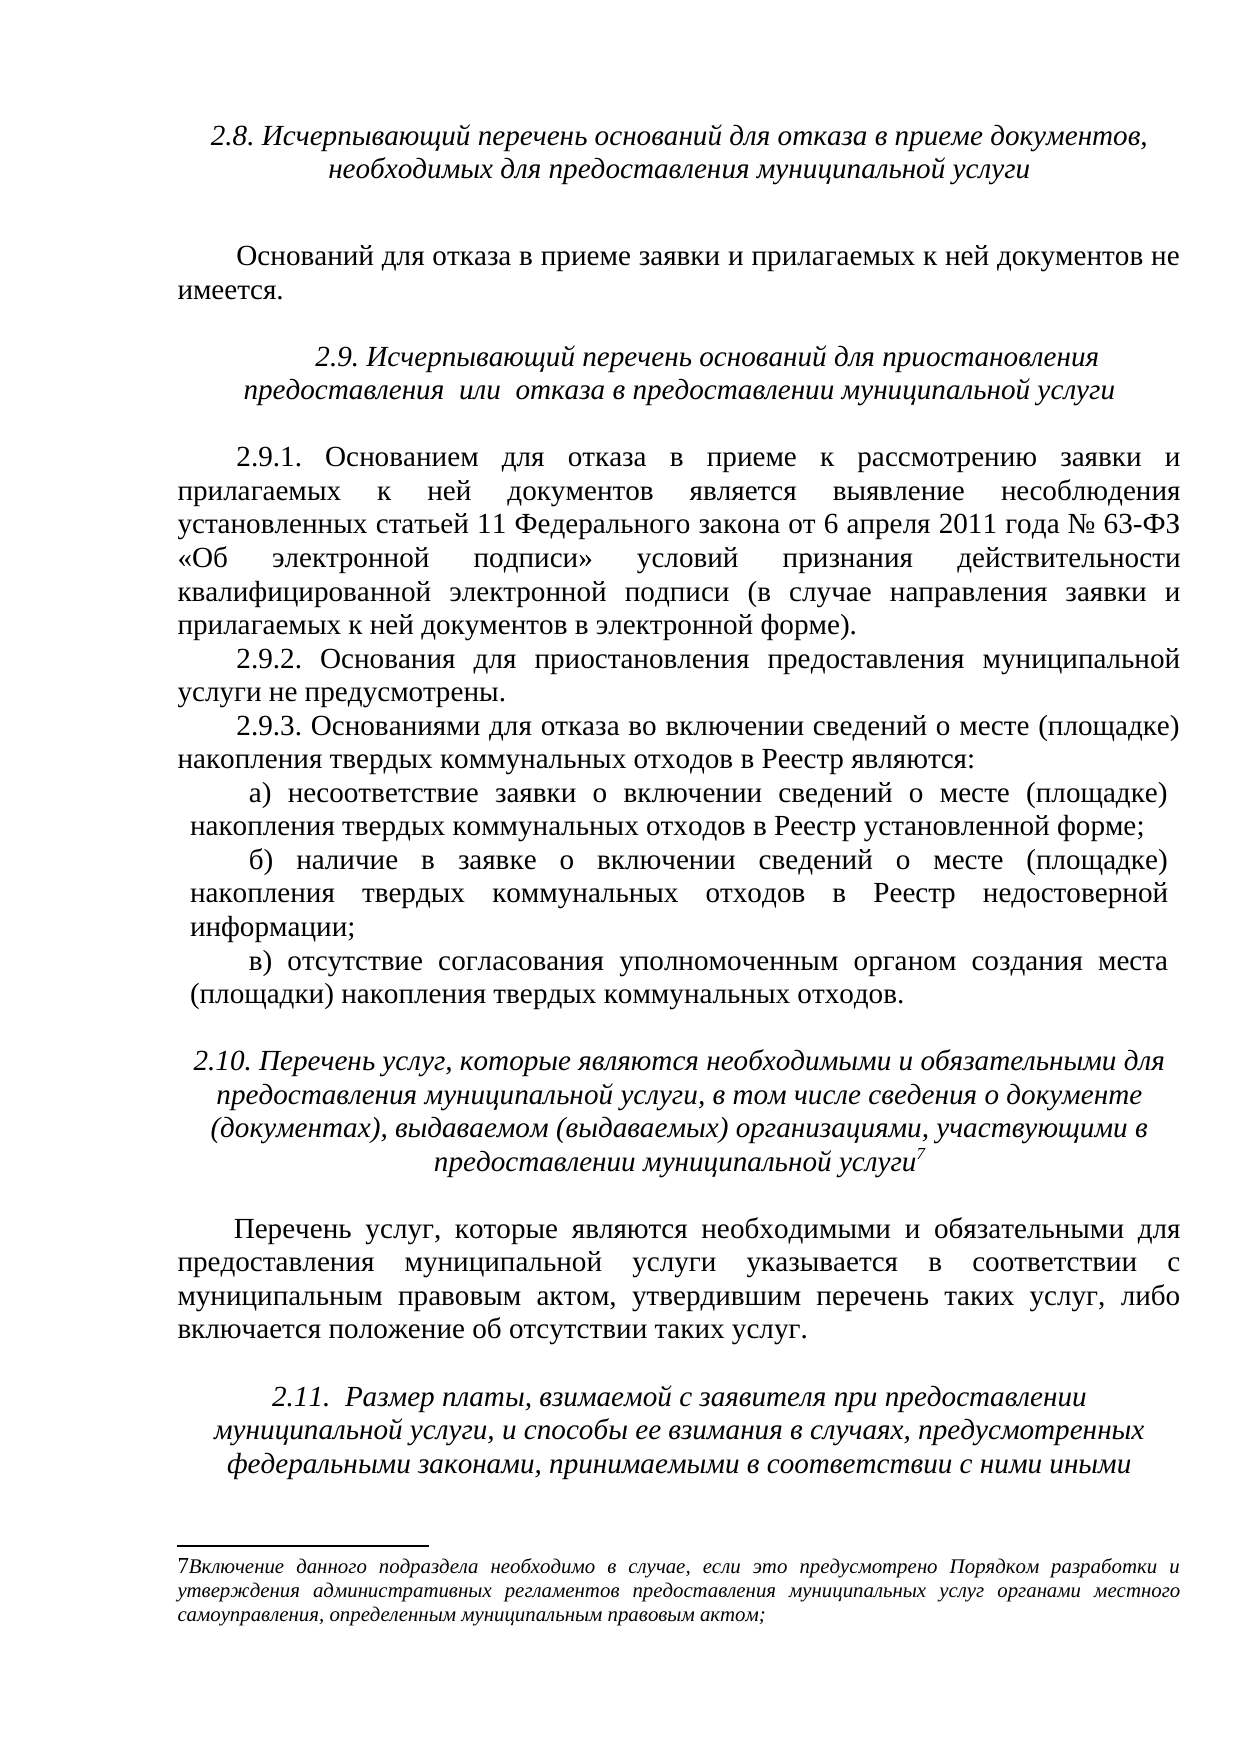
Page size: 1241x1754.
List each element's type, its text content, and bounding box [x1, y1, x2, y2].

text 2.9.2. Основания для приостановления предоставления муниципальной услуги не предусмотрены. [177, 641, 1181, 708]
text а) несоответствие заявки о включении сведений о месте (площадке) накопления твердых коммунальных отходов в Реестр установленной форме; [190, 775, 1169, 842]
text в) отсутствие согласования уполномоченным органом создания места (площадки) накопления твердых коммунальных отходов. [190, 943, 1169, 1010]
text 2.9.3. Основаниями для отказа во включении сведений о месте (площадке) накопления твердых коммунальных отходов в Реестр являются: [177, 708, 1181, 775]
text Перечень услуг, которые являются необходимыми и обязательными для предоставления муниципальной услуги указывается в соответствии с муниципальным правовым актом, утвердившим перечень таких услуг, либо включается положение об отсутствии таких услуг. [177, 1211, 1181, 1345]
subtitle 2.9. Исчерпывающий перечень оснований для приостановления предоставления или отказа в предоставлении муниципальной услуги [177, 339, 1181, 406]
subtitle 2.8. Исчерпывающий перечень оснований для отказа в приеме документов, необходимых для предоставления муниципальной услуги [177, 118, 1181, 185]
text 2.10. Перечень услуг, которые являются необходимыми и обязательными для предоставления муниципальной услуги, в том числе сведения о документе (документах), выдаваемом (выдаваемых) организациями, участвующими в предоставлении муниципальной услуги [177, 1043, 1181, 1177]
text 2.9.1. Основанием для отказа в приеме к рассмотрению заявки и прилагаемых к ней документов является выявление несоблюдения установленных статьей 11 Федерального закона от 6 апреля 2011 года № 63-ФЗ «Об электронной подписи» условий признания действительности квалифицированной электронной подписи (в случае направления заявки и прилагаемых к ней документов в электронной форме). [177, 439, 1181, 641]
text Оснований для отказа в приеме заявки и прилагаемых к ней документов не имеется. [177, 238, 1181, 305]
text б) наличие в заявке о включении сведений о месте (площадке) накопления твердых коммунальных отходов в Реестр недостоверной информации; [190, 842, 1169, 943]
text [177, 1379, 1181, 1479]
